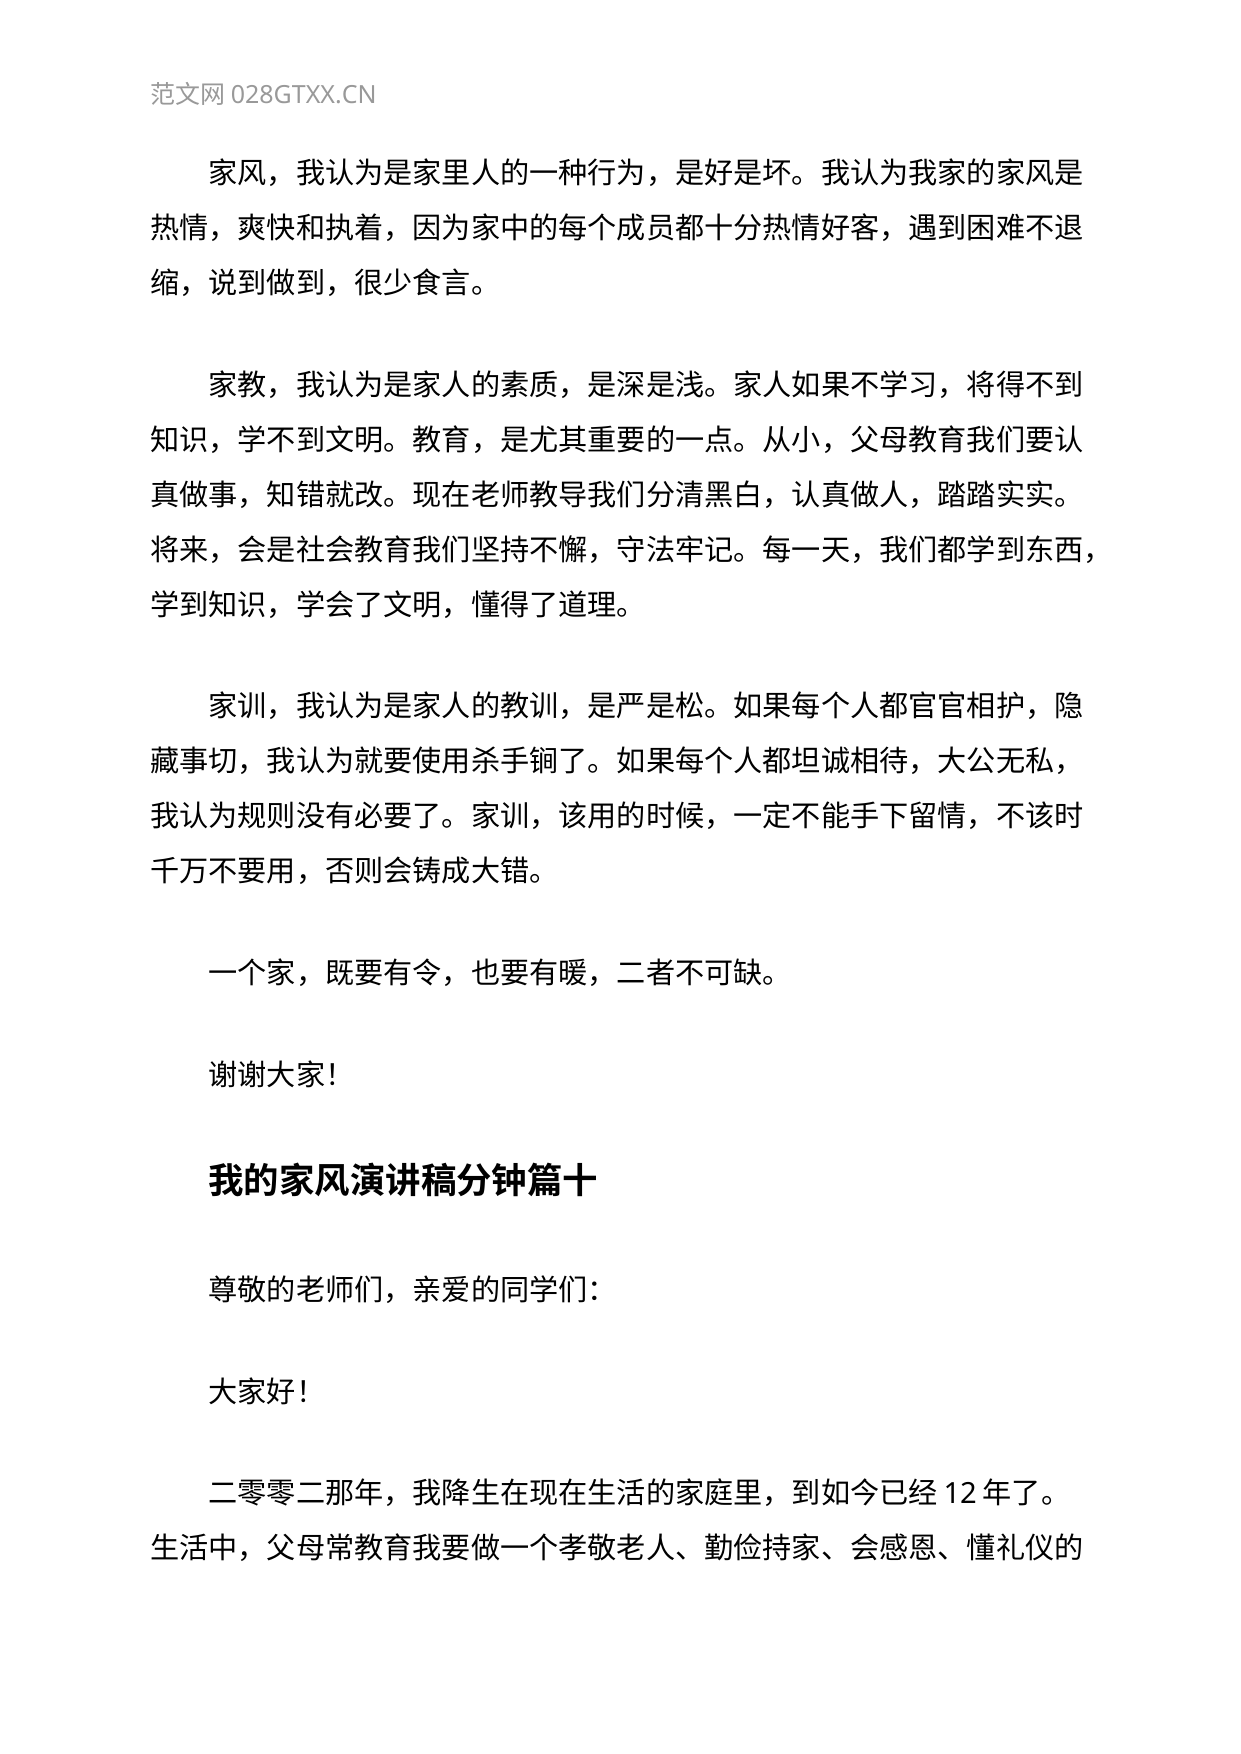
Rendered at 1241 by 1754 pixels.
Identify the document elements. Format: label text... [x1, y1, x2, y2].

text 谢谢大家！ [150, 1051, 1090, 1093]
text 家教，我认为是家人的素质，是深是浅。家人如果不学习，将得不到知识，学不到文明。教育，是尤其重要的一点。从小，父母教育我们要认真做事，知错就改。现在老师教导我们分清黑白，认真做人，踏踏实实。将来，会是社会教育我们坚持不懈，守法牢记。每一天，我们都学到东西，学到知识，学会了文明，懂得了道理。 [150, 362, 1090, 623]
text 大家好！ [150, 1368, 1090, 1410]
text 家训，我认为是家人的教训，是严是松。如果每个人都官官相护，隐藏事切，我认为就要使用杀手锏了。如果每个人都坦诚相待，大公无私，我认为规则没有必要了。家训，该用的时候，一定不能手下留情，不该时千万不要用，否则会铸成大错。 [150, 683, 1090, 890]
text 一个家，既要有令，也要有暖，二者不可缺。 [150, 949, 1090, 992]
text 尊敬的老师们，亲爱的同学们： [150, 1266, 1090, 1309]
text 家风，我认为是家里人的一种行为，是好是坏。我认为我家的家风是热情，爽快和执着，因为家中的每个成员都十分热情好客，遇到困难不退缩，说到做到，很少食言。 [150, 150, 1090, 302]
text 我的家风演讲稿分钟篇十 [150, 1153, 1090, 1204]
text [150, 1470, 1090, 1567]
